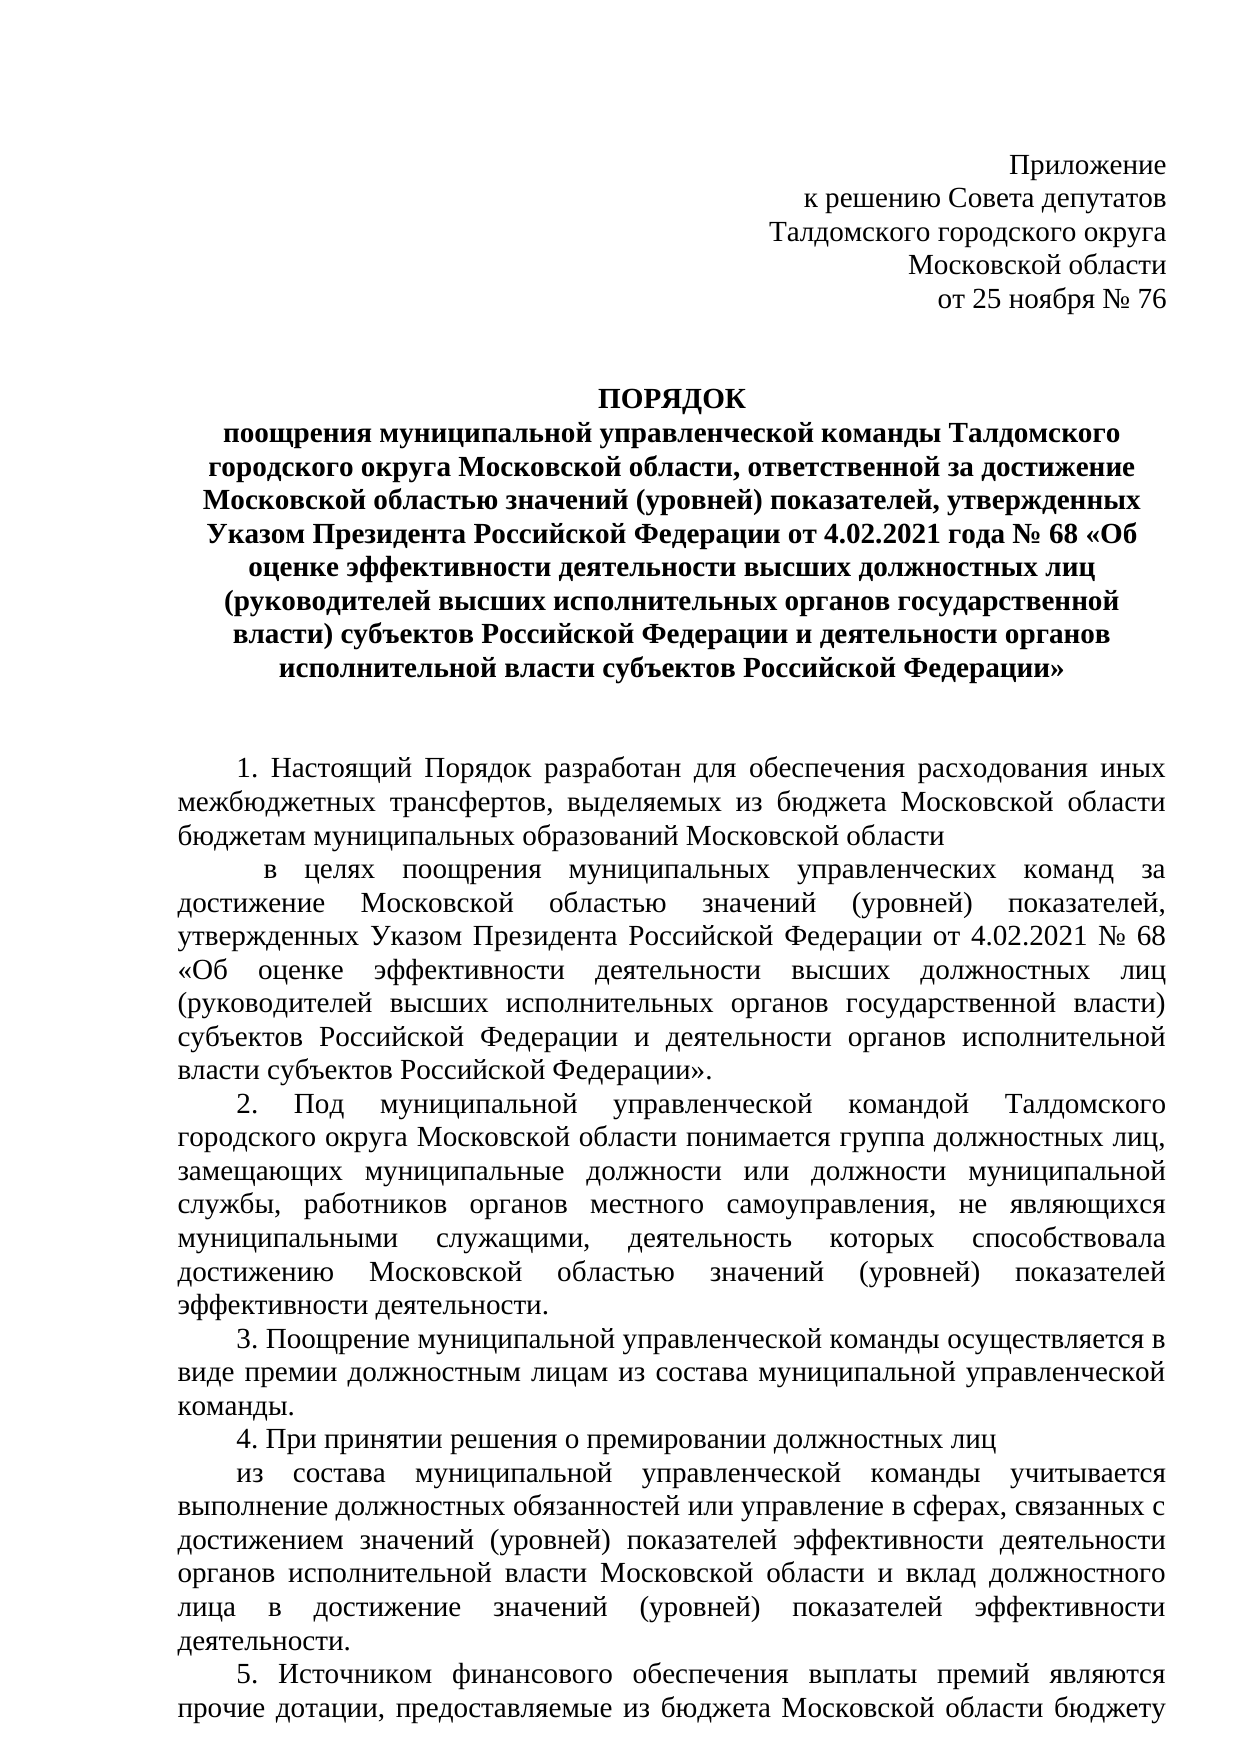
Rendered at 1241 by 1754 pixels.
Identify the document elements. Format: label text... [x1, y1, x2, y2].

text поощрения муниципальной управленческой команды Талдомского городского округа Московской области, ответственной за достижение Московской областью значений (уровней) показателей, утвержденных Указом Президента Российской Федерации от 4.02.2021 года № 68 «Об оценке эффективности деятельности высших должностных лиц (руководителей высших исполнительных органов государственной власти) субъектов Российской Федерации и деятельности органов исполнительной власти субъектов Российской Федерации» [177, 415, 1167, 683]
text к решению Совета депутатов [177, 180, 1167, 214]
text 3. Поощрение муниципальной управленческой команды осуществляется в виде премии должностным лицам из состава муниципальной управленческой команды. [177, 1321, 1167, 1421]
text ПОРЯДОК [177, 382, 1167, 415]
text в целях поощрения муниципальных управленческих команд за достижение Московской областью значений (уровней) показателей, утвержденных Указом Президента Российской Федерации от 4.02.2021 № 68 «Об оценке эффективности деятельности высших должностных лиц (руководителей высших исполнительных органов государственной власти) субъектов Российской Федерации и деятельности органов исполнительной власти субъектов Российской Федерации». [177, 851, 1167, 1086]
text 1. Настоящий Порядок разработан для обеспечения расходования иных межбюджетных трансфертов, выделяемых из бюджета Московской области бюджетам муниципальных образований Московской области [177, 751, 1167, 851]
text 2. Под муниципальной управленческой командой Талдомского городского округа Московской области понимается группа должностных лиц, замещающих муниципальные должности или должности муниципальной службы, работников органов местного самоуправления, не являющихся муниципальными служащими, деятельность которых способствовала достижению Московской областью значений (уровней) показателей эффективности деятельности. [177, 1086, 1167, 1321]
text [177, 1656, 1167, 1723]
text от 25 ноября № 76 [177, 281, 1167, 314]
text Талдомского городского округа [177, 214, 1167, 247]
text из состава муниципальной управленческой команды учитывается выполнение должностных обязанностей или управление в сферах, связанных с достижением значений (уровней) показателей эффективности деятельности органов исполнительной власти Московской области и вклад должностного лица в достижение значений (уровней) показателей эффективности деятельности. [177, 1455, 1167, 1656]
text 4. При принятии решения о премировании должностных лиц [177, 1421, 1167, 1455]
text Московской области [177, 247, 1167, 281]
text Приложение [177, 147, 1167, 180]
